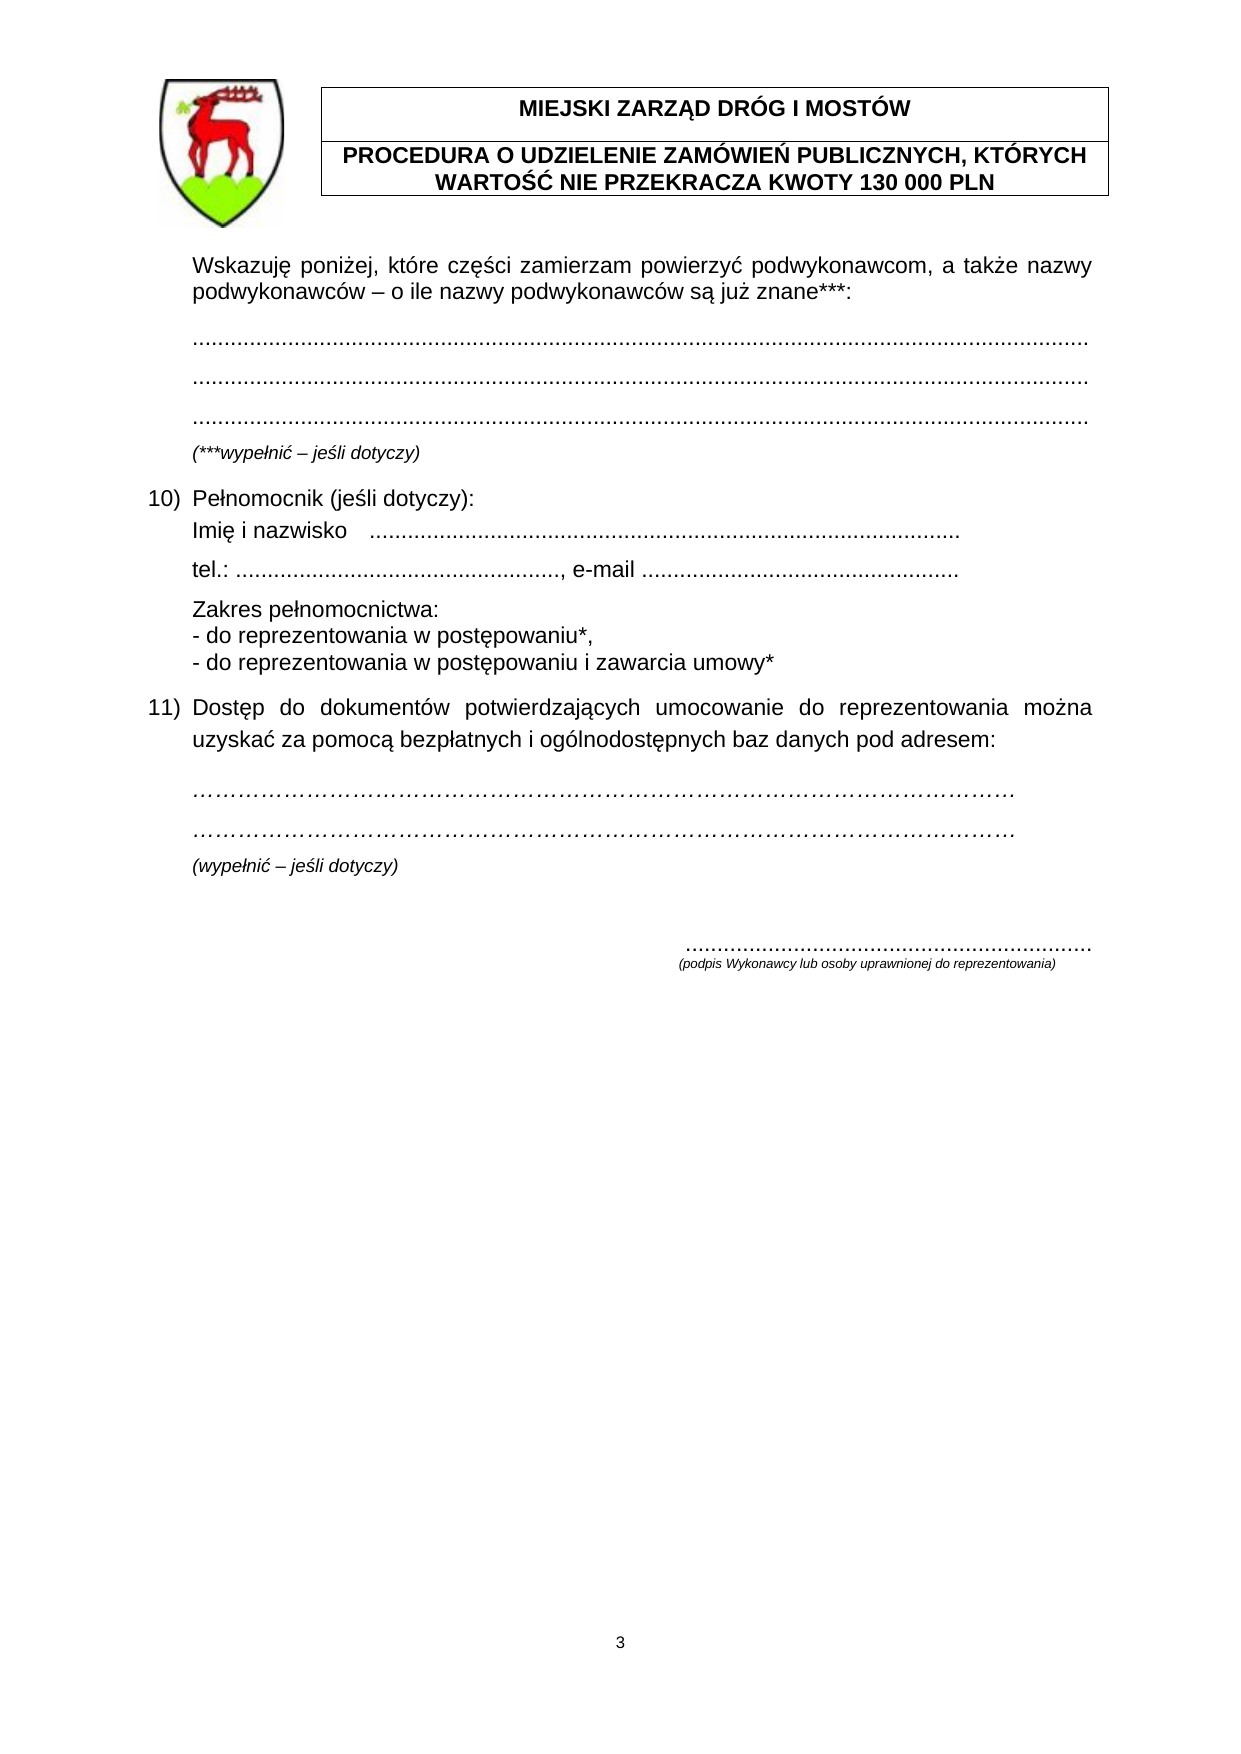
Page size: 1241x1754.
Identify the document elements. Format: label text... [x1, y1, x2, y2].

text - do reprezentowania w postępowaniu i zawarcia umowy* [192, 648, 1093, 675]
text ............................................................................................................................................. [192, 403, 1093, 429]
text ............................................................................................................................................. [192, 363, 1093, 389]
text - do reprezentowania w postępowaniu*, [192, 622, 1093, 648]
text ................................................................ [185, 929, 1093, 956]
list Pełnomocnik (jeśli dotyczy): [148, 485, 1093, 512]
text Zakres pełnomocnictwa: [192, 596, 1093, 622]
text Imię i nazwisko ............................................................................................. [192, 517, 1093, 543]
text ............................................................................................................................................. [192, 324, 1093, 350]
text ……………………………………………………………………………………………… [192, 816, 1093, 842]
text (wypełnić – jeśli dotyczy) [192, 855, 1093, 877]
text (***wypełnić – jeśli dotyczy) [192, 442, 1093, 464]
text (podpis Wykonawcy lub osoby uprawnionej do reprezentowania) [185, 956, 1108, 982]
picture [159, 79, 285, 228]
text tel.: ..................................................., e-mail .................................................. [192, 556, 1093, 583]
list Dostęp do dokumentów potwierdzających umocowanie do reprezentowania można uzyskać za pomocą bezpłatnych i ogólnodostępnych baz danych pod adresem: [148, 694, 1093, 752]
text Wskazuję poniżej, które części zamierzam powierzyć podwykonawcom, a także nazwy podwykonawców – o ile nazwy podwykonawców są już znane***: [192, 252, 1093, 304]
text ……………………………………………………………………………………………… [192, 776, 1093, 803]
